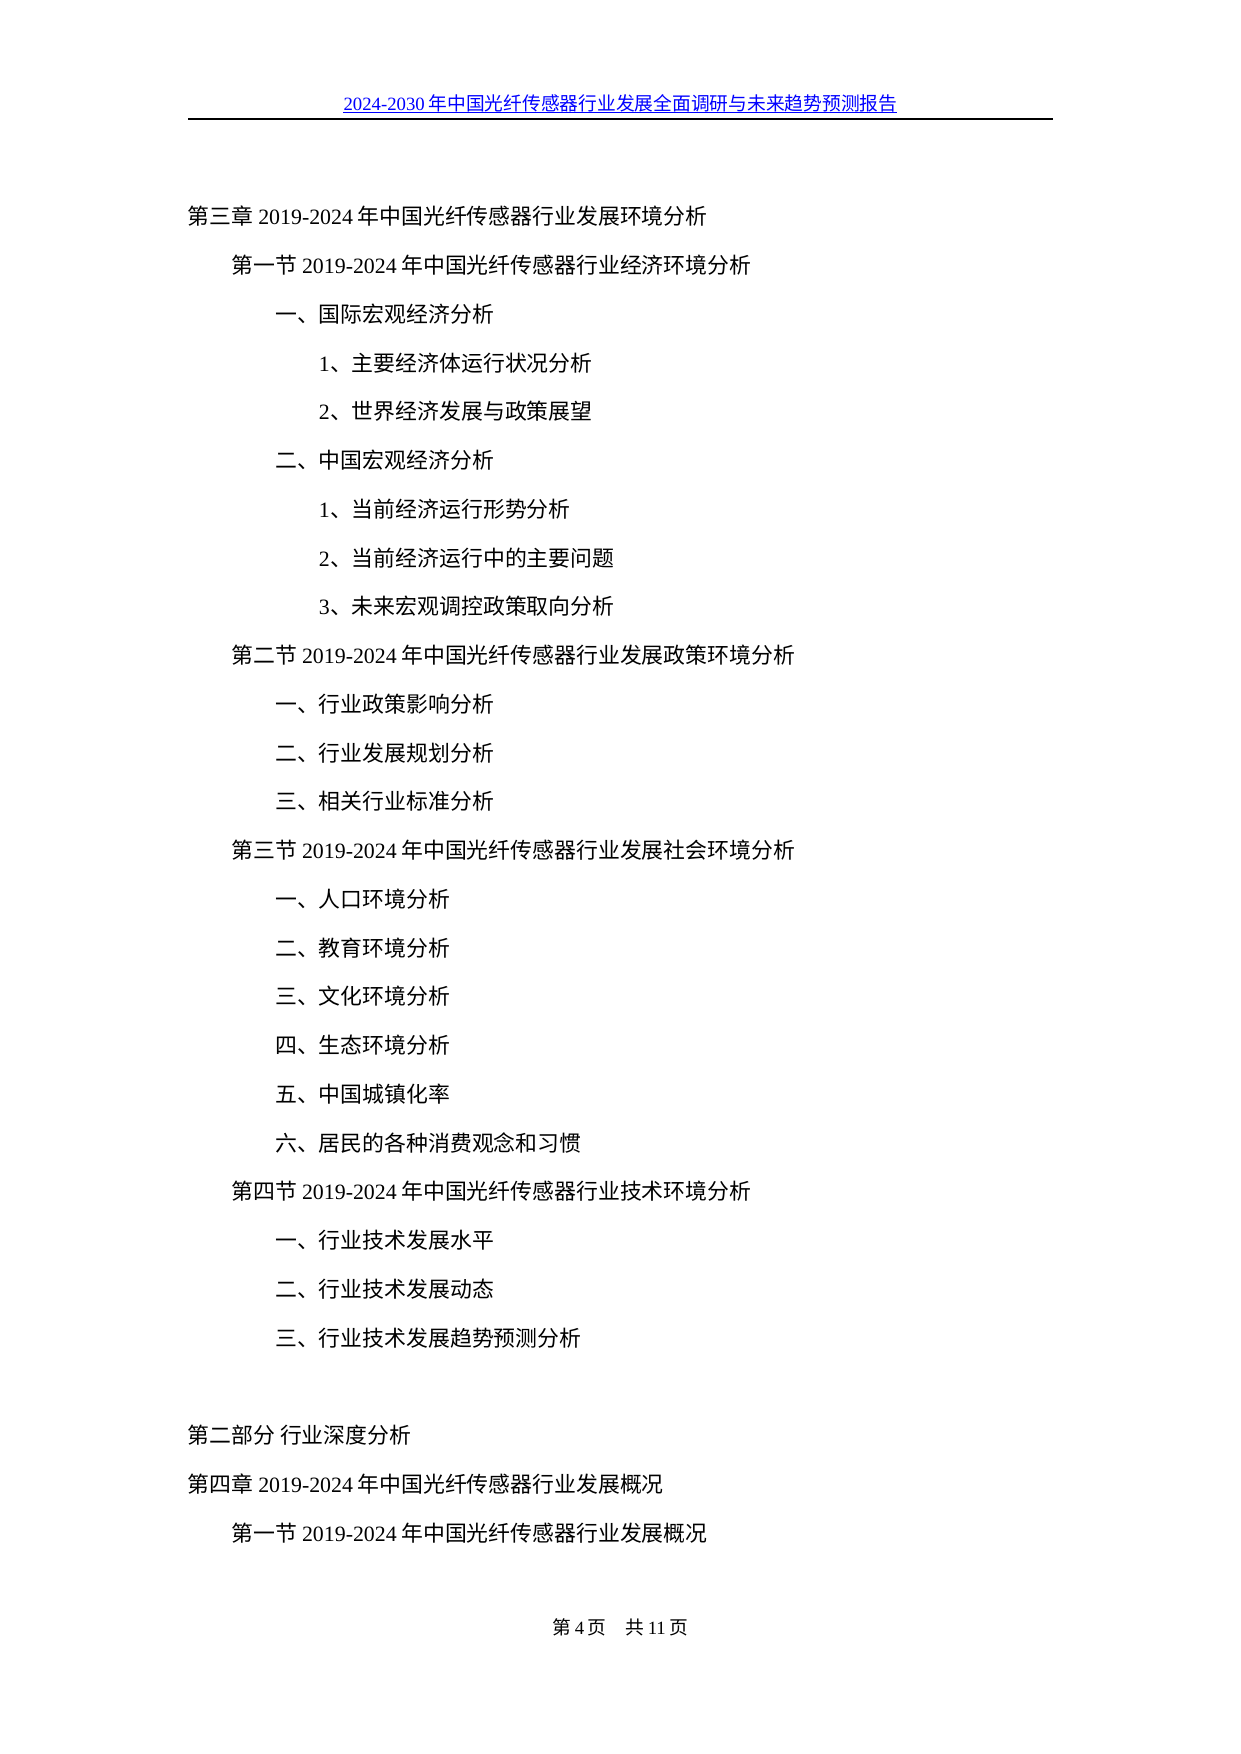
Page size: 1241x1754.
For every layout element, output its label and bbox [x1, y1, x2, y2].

text [187, 150, 1053, 1548]
